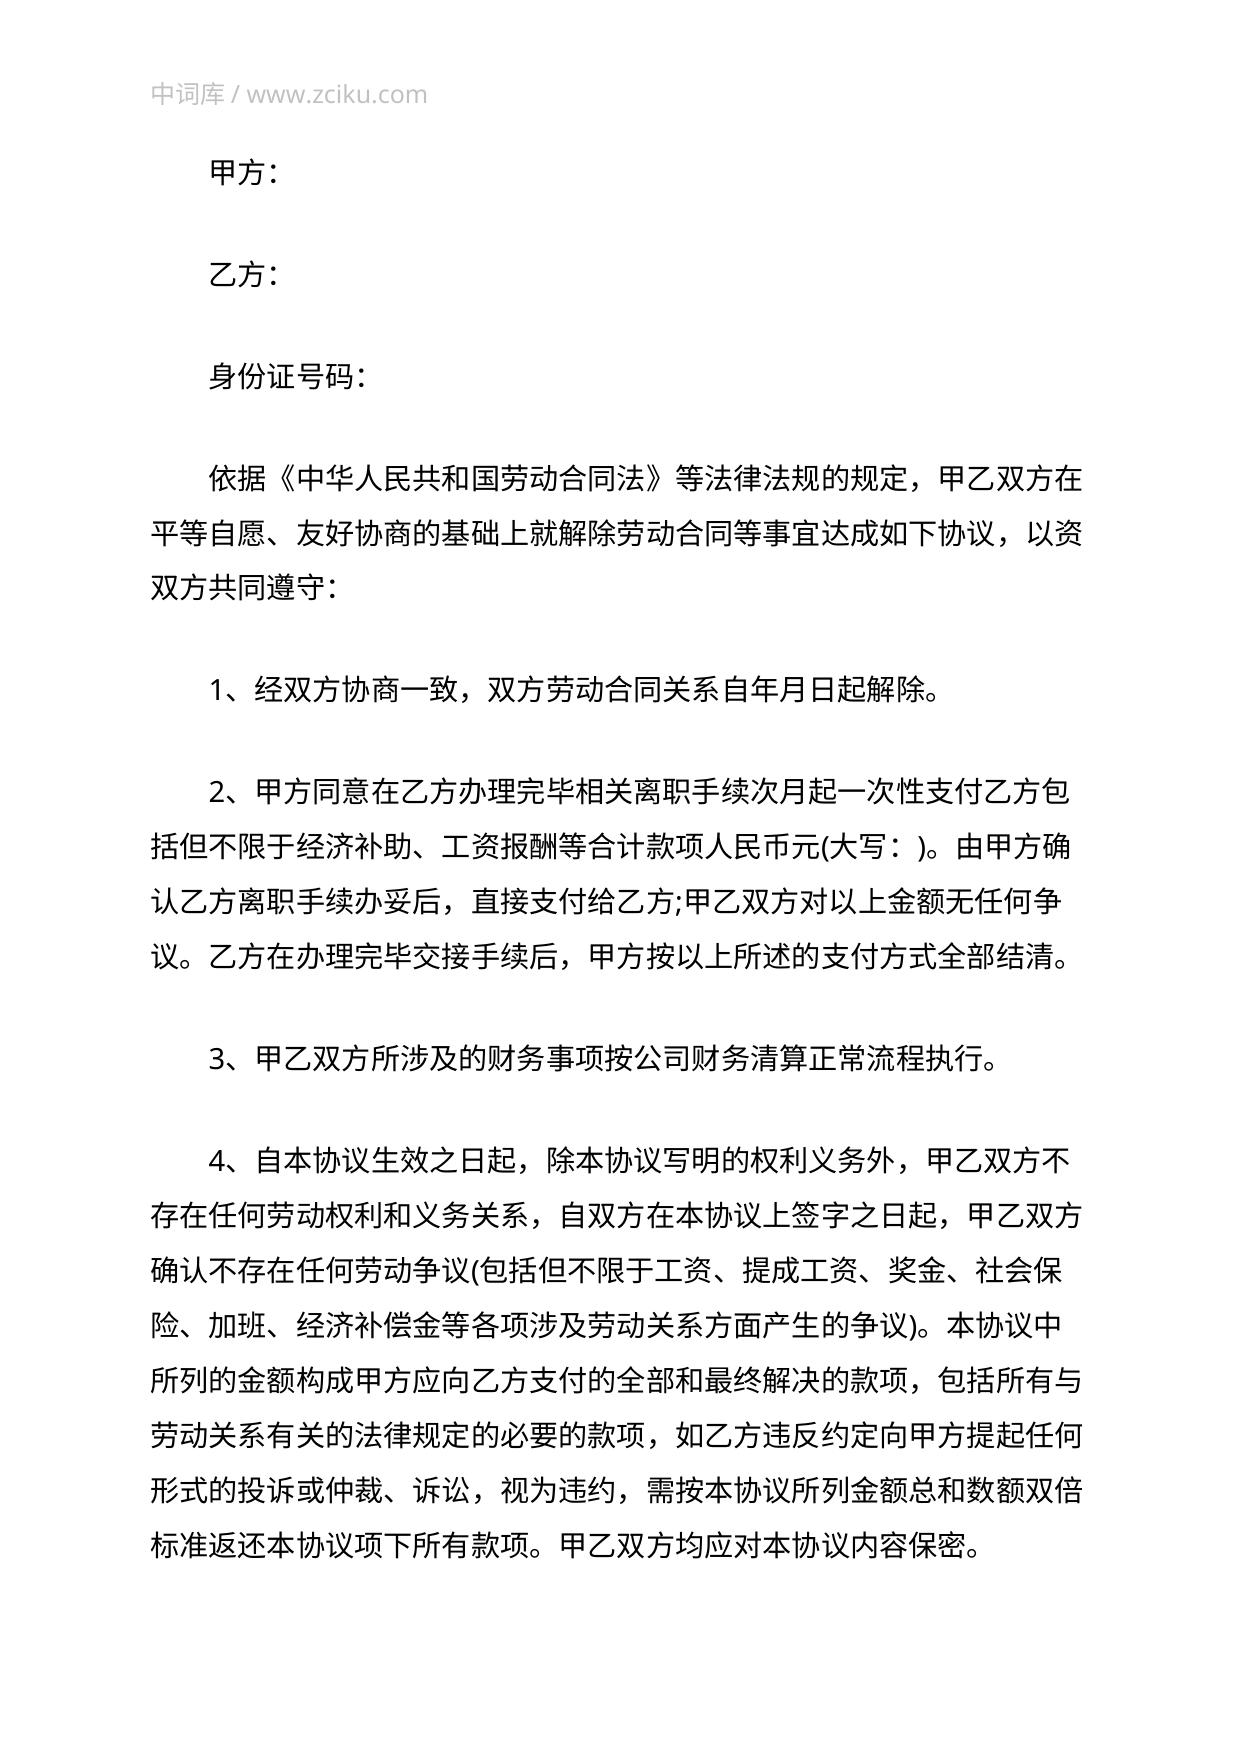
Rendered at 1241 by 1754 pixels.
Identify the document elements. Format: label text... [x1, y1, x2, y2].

text 1、经双方协商一致，双方劳动合同关系自年月日起解除。 [150, 667, 1090, 709]
text 甲方： [150, 150, 1090, 192]
text 4、自本协议生效之日起，除本协议写明的权利义务外，甲乙双方不存在任何劳动权利和义务关系，自双方在本协议上签字之日起，甲乙双方确认不存在任何劳动争议(包括但不限于工资、提成工资、奖金、社会保险、加班、经济补偿金等各项涉及劳动关系方面产生的争议)。本协议中所列的金额构成甲方应向乙方支付的全部和最终解决的款项，包括所有与劳动关系有关的法律规定的必要的款项，如乙方违反约定向甲方提起任何形式的投诉或仲裁、诉讼，视为违约，需按本协议所列金额总和数额双倍标准返还本协议项下所有款项。甲乙双方均应对本协议内容保密。 [150, 1138, 1090, 1564]
text 依据《中华人民共和国劳动合同法》等法律法规的规定，甲乙双方在平等自愿、友好协商的基础上就解除劳动合同等事宜达成如下协议，以资双方共同遵守： [150, 455, 1090, 607]
text 3、甲乙双方所涉及的财务事项按公司财务清算正常流程执行。 [150, 1036, 1090, 1078]
text 乙方： [150, 252, 1090, 294]
text 身份证号码： [150, 353, 1090, 396]
text 2、甲方同意在乙方办理完毕相关离职手续次月起一次性支付乙方包括但不限于经济补助、工资报酬等合计款项人民币元(大写：)。由甲方确认乙方离职手续办妥后，直接支付给乙方;甲乙双方对以上金额无任何争议。乙方在办理完毕交接手续后，甲方按以上所述的支付方式全部结清。 [150, 769, 1090, 976]
